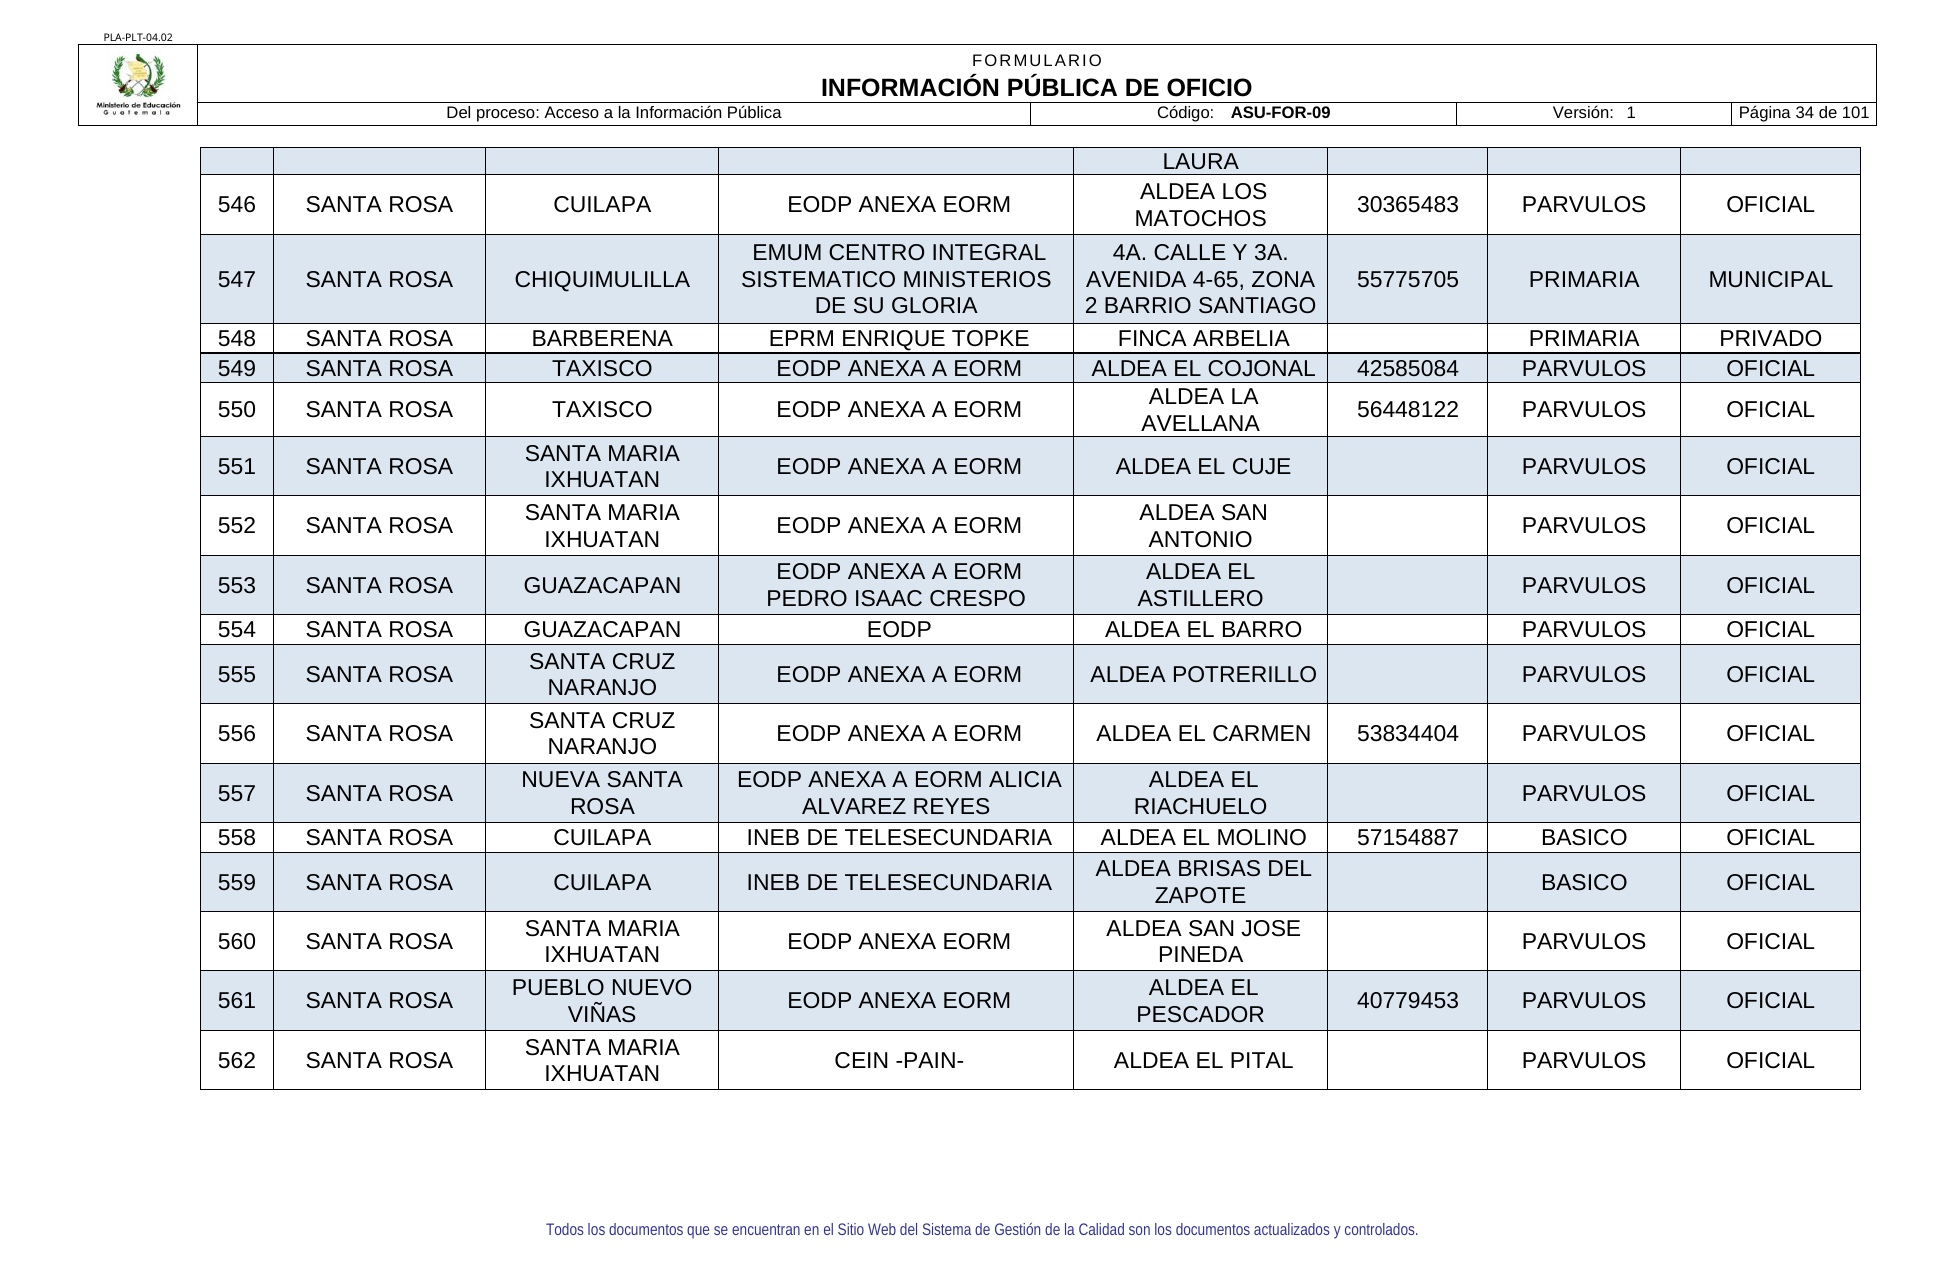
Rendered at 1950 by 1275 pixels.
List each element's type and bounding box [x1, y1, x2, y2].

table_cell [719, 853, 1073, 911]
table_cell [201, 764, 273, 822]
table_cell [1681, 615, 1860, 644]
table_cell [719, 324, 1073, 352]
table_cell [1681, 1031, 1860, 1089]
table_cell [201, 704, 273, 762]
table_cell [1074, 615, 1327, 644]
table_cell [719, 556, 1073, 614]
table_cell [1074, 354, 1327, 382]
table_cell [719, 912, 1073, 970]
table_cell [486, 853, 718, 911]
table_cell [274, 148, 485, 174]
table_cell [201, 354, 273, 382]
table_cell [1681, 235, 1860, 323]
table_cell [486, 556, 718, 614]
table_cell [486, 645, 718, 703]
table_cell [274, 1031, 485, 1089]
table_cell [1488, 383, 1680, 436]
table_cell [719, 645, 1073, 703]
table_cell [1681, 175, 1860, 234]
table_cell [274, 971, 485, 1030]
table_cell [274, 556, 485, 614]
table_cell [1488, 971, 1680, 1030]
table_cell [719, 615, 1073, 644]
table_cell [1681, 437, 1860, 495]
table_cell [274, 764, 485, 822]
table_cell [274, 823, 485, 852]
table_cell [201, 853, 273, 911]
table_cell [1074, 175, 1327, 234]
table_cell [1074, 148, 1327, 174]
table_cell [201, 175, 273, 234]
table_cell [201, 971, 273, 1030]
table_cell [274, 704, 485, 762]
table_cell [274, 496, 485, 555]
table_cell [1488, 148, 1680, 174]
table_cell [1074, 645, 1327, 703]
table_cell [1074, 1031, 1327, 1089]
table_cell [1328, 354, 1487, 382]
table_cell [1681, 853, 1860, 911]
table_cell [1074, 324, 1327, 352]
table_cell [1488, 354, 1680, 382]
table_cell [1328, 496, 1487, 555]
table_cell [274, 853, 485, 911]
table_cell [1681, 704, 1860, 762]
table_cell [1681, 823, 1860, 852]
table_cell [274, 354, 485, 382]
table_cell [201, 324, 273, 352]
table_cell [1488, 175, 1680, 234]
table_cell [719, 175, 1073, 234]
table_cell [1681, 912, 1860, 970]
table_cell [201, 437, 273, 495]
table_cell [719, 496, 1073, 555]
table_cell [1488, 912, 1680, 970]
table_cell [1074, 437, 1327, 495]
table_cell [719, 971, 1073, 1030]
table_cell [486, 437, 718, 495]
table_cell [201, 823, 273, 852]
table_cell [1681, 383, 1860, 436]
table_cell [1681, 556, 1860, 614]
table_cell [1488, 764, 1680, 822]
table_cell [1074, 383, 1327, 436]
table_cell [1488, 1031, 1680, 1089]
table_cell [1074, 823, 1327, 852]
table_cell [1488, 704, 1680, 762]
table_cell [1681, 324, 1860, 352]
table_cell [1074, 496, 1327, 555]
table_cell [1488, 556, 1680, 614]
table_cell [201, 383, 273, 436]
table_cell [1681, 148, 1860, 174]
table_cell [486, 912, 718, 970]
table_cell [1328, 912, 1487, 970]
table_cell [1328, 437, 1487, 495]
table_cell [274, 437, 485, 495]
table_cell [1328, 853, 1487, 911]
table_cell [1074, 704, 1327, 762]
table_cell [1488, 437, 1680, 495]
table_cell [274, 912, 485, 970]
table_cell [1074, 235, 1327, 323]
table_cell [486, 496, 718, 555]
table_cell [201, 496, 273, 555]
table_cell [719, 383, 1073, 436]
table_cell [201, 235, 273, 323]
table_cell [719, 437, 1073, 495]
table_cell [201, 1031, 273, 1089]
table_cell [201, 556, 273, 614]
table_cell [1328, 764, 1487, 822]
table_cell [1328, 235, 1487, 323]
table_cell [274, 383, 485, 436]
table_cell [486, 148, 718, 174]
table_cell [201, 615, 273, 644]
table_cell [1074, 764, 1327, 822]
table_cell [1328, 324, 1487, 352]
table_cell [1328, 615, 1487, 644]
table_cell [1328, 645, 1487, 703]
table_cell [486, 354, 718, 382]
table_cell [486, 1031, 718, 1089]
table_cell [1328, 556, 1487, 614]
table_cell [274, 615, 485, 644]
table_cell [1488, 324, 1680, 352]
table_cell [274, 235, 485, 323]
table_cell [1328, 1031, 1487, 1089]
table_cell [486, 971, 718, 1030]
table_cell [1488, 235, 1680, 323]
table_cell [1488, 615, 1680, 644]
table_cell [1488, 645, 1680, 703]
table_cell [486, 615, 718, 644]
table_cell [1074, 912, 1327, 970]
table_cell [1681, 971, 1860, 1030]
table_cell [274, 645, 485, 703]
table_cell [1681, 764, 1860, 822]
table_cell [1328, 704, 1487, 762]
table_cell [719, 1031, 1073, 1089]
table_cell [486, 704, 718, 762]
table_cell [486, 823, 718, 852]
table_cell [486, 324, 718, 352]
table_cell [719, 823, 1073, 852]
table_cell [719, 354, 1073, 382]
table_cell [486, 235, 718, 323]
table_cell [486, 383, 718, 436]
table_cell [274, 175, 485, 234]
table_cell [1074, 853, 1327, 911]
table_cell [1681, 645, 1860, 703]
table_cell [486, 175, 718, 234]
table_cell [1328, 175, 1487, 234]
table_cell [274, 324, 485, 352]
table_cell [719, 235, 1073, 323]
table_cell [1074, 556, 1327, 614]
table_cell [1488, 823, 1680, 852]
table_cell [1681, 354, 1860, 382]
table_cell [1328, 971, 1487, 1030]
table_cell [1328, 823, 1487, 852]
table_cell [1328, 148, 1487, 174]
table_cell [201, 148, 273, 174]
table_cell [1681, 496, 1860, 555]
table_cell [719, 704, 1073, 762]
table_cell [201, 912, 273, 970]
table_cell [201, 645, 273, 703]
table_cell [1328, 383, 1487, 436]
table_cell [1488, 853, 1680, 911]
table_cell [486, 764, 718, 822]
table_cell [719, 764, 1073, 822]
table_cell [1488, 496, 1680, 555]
picture [95, 51, 181, 117]
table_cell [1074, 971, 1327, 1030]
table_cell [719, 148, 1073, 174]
